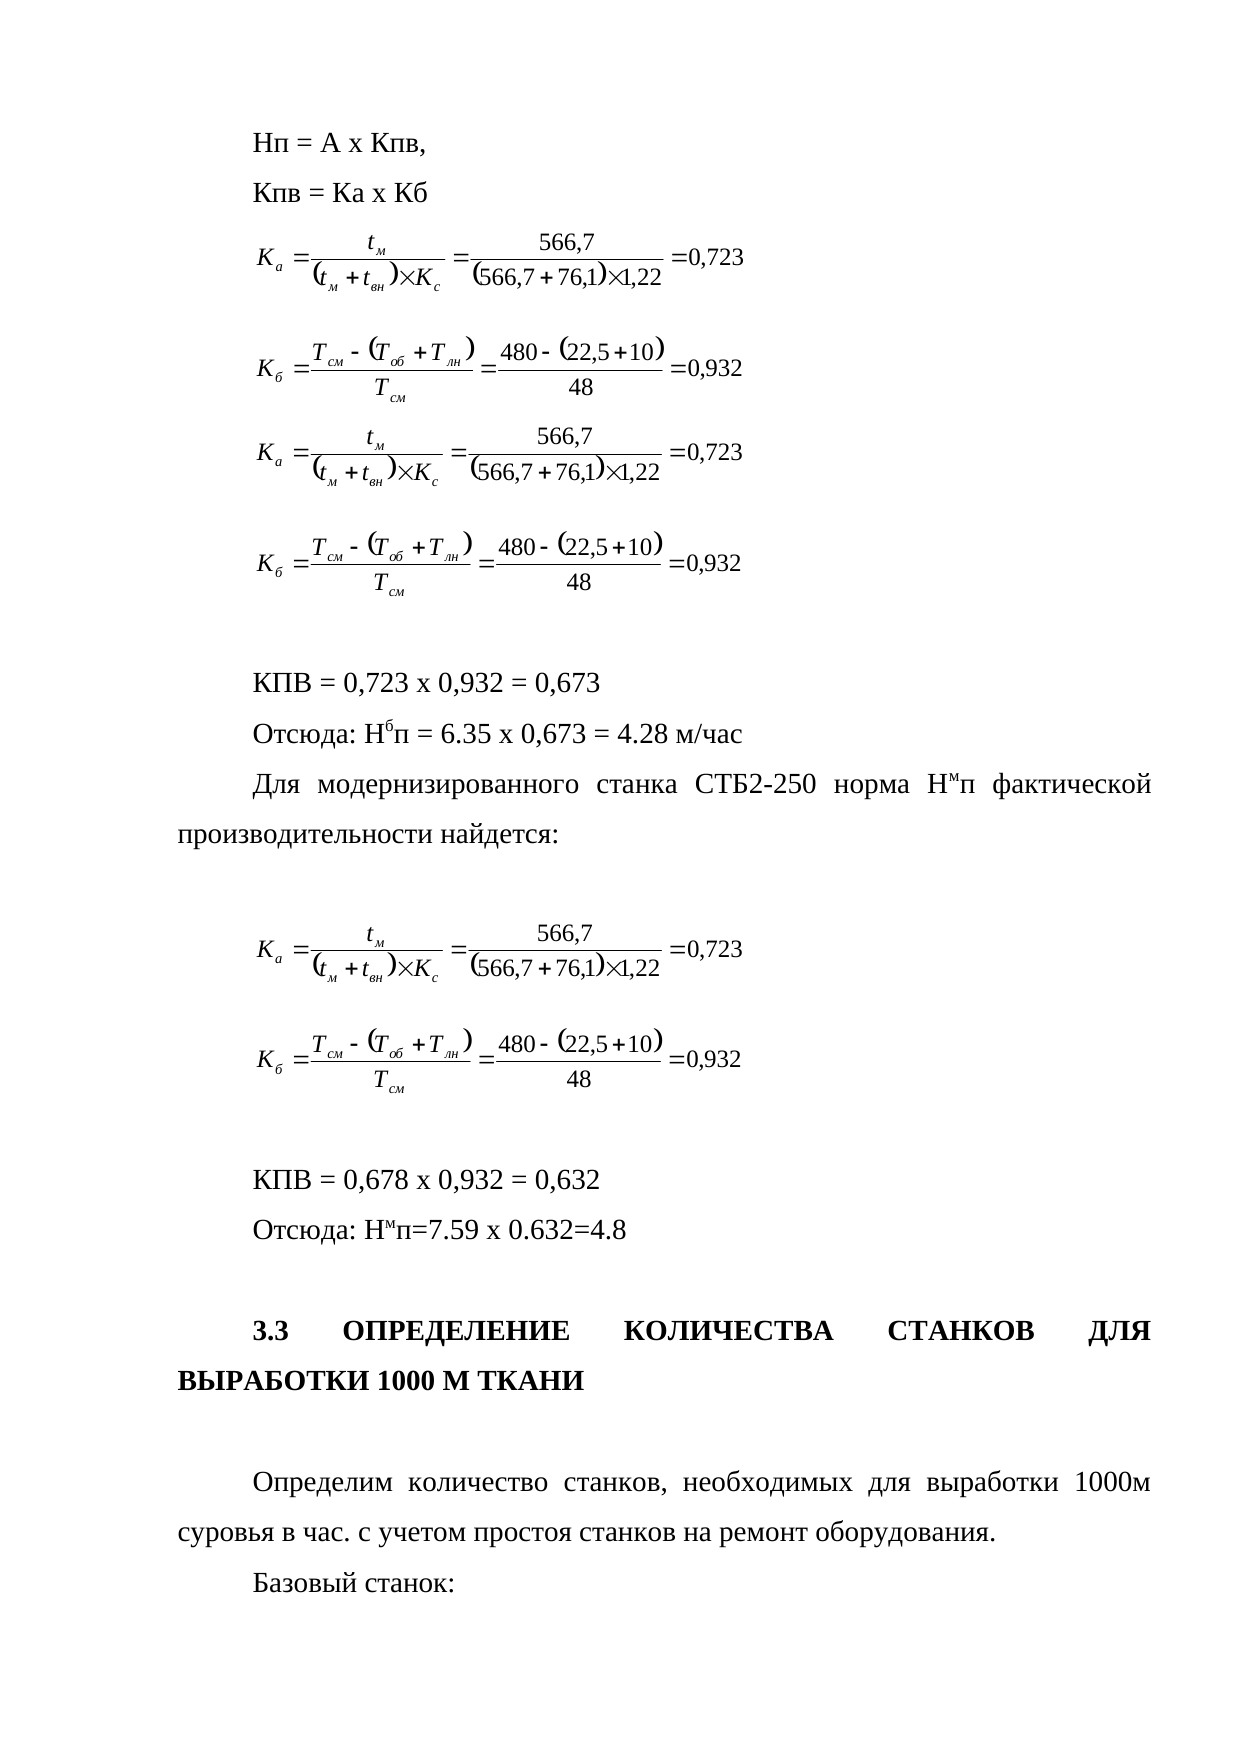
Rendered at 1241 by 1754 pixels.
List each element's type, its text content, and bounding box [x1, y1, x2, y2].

text Для модернизированного станка СТБ2-250 норма Нмп фактической производительности найдется: [177, 766, 1152, 850]
text Кпв = Ка х Кб [177, 175, 1152, 208]
text Определим количество станков, необходимых для выработки 1000м суровья в час. с учетом простоя станков на ремонт оборудования. [177, 1464, 1152, 1548]
text Отсюда: Нмп=7.59 х 0.632=4.8 [177, 1212, 1152, 1246]
text Нп = А х Кпв, [177, 125, 1152, 158]
text КПВ = 0,678 х 0,932 = 0,632 [177, 1162, 1152, 1196]
text КПВ = 0,723 x 0,932 = 0,673 [177, 665, 1152, 699]
text Отсюда: Нбп = 6.35 х 0,673 = 4.28 м/час [177, 716, 1152, 749]
text Базовый станок: [177, 1565, 1152, 1598]
text 3.3 ОПРЕДЕЛЕНИЕ КОЛИЧЕСТВА СТАНКОВ ДЛЯ ВЫРАБОТКИ ТКАНИ [177, 1313, 1152, 1397]
